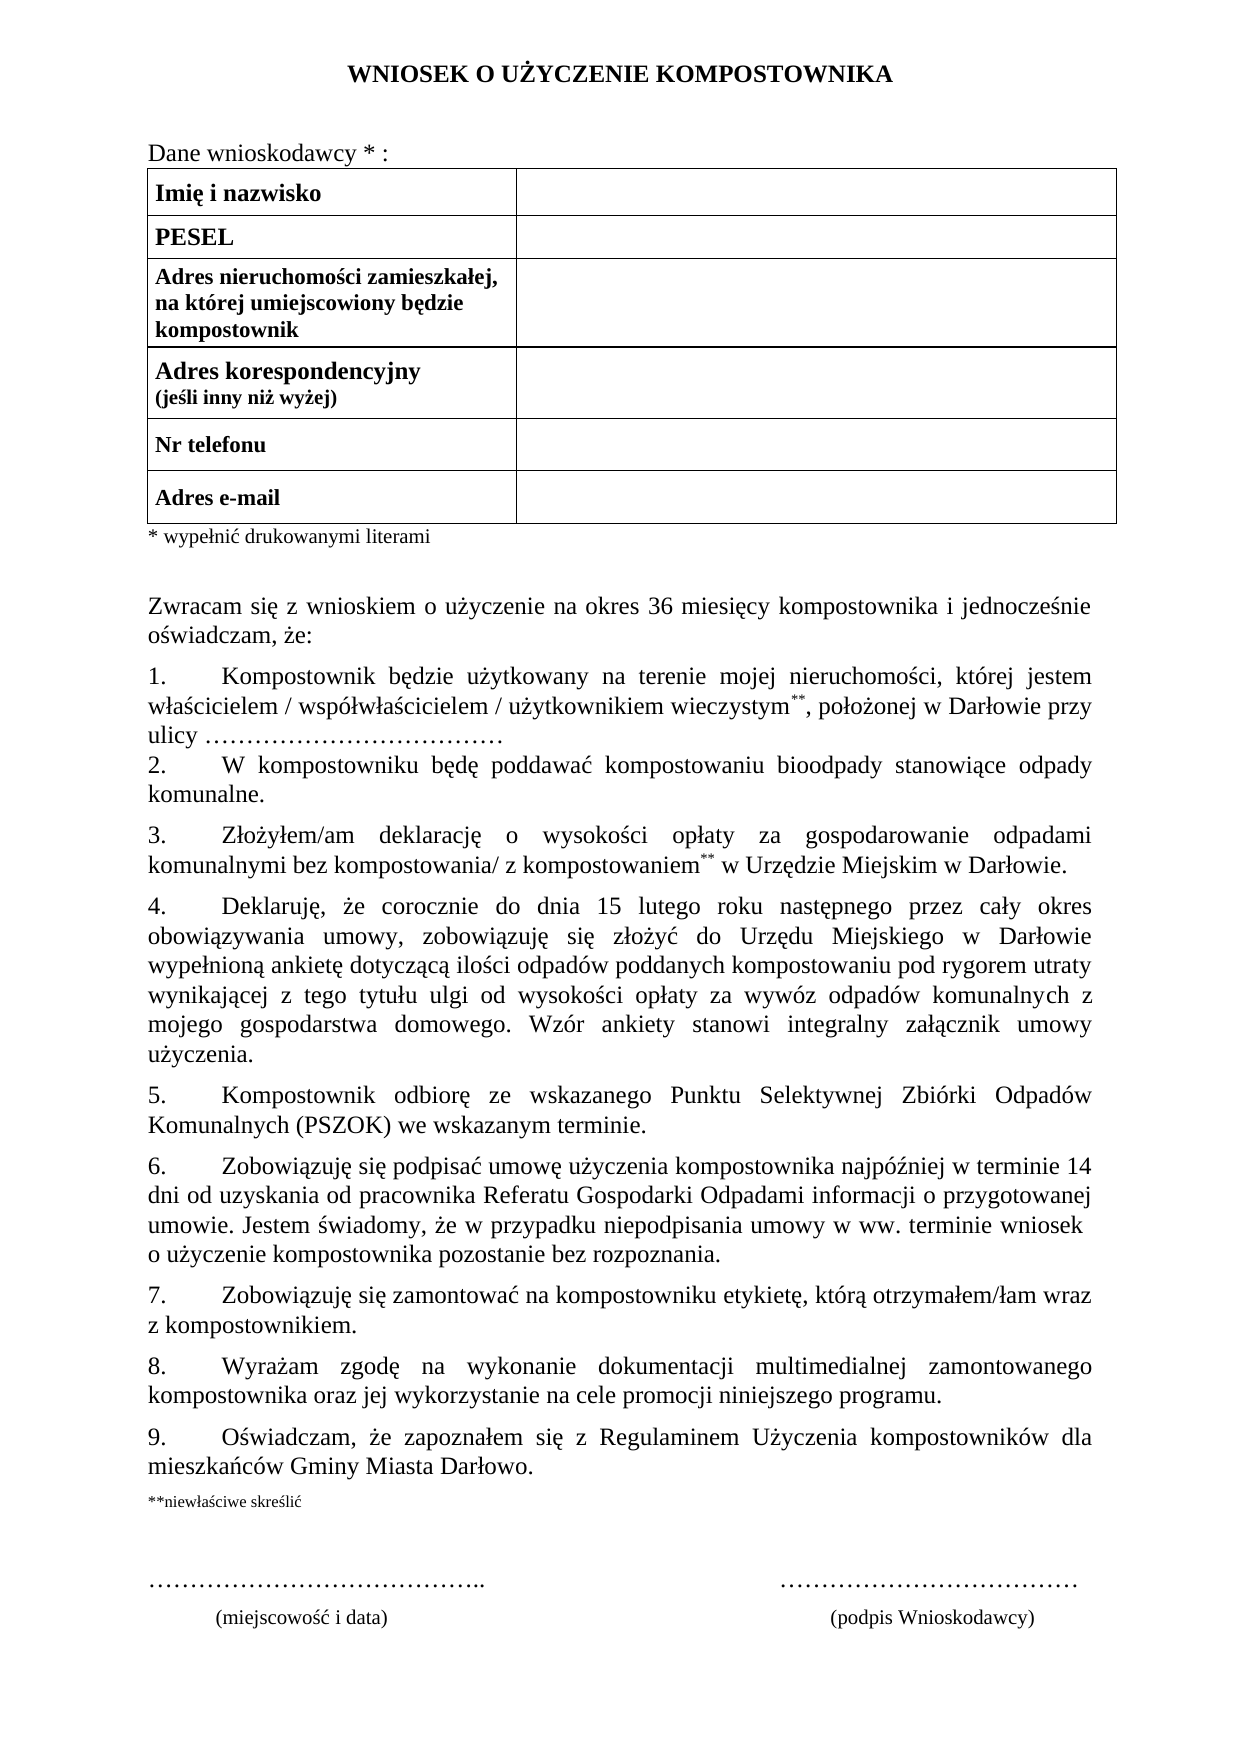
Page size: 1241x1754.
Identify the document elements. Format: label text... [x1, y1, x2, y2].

text * wypełnić drukowanymi literami [148, 524, 1093, 548]
list Zobowiązuję się podpisać umowę użyczenia kompostownika najpóźniej w terminie 14 dni od uzyskania od pracownika Referatu Gospodarki Odpadami informacji o przygotowanej umowie. Jestem świadomy, że w przypadku niepodpisania umowy w ww. terminie wniosek o użyczenie kompostownika pozostanie bez rozpoznania. [148, 1151, 1093, 1268]
table_cell [517, 259, 1116, 346]
table_header Imię i nazwisko [148, 169, 516, 215]
list Kompostownik będzie użytkowany na terenie mojej nieruchomości, której jestem właścicielem / współwłaścicielem / użytkownikiem wieczystym**, położonej w Darłowie przy ulicy ……………………………… [148, 661, 1093, 749]
table_cell Adres e-mail [148, 471, 516, 523]
list Złożyłem/am deklarację o wysokości opłaty za gospodarowanie odpadami komunalnymi bez kompostowania/ z kompostowaniem** w Urzędzie Miejskim w Darłowie. [148, 821, 1093, 879]
table_cell PESEL [148, 216, 516, 257]
text ………………………………….. ……………………………… [148, 1564, 1093, 1593]
text Zwracam się z wnioskiem o użyczenie na okres 36 miesięcy kompostownika i jednocześnie oświadczam, że: [148, 591, 1093, 649]
table_header [517, 169, 1116, 215]
table_cell Adres nieruchomości zamieszkałej, na której umiejscowiony będzie kompostownik [148, 259, 516, 346]
list Wyrażam zgodę na wykonanie dokumentacji multimedialnej zamontowanego kompostownika oraz jej wykorzystanie na cele promocji niniejszego programu. [148, 1351, 1093, 1409]
text Dane wnioskodawcy * : [148, 138, 1093, 166]
table_cell [517, 348, 1116, 418]
table_cell [517, 471, 1116, 523]
text (miejscowość i data) (podpis Wnioskodawcy) [148, 1605, 1093, 1629]
list Deklaruję, że corocznie do dnia 15 lutego roku następnego przez cały okres obowiązywania umowy, zobowiązuję się złożyć do Urzędu Miejskiego w Darłowie wypełnioną ankietę dotyczącą ilości odpadów poddanych kompostowaniu pod rygorem utraty wynikającej z tego tytułu ulgi od wysokości opłaty za wywóz odpadów komunalnych z mojego gospodarstwa domowego. Wzór ankiety stanowi integralny załącznik umowy użyczenia. [148, 891, 1093, 1068]
list W kompostowniku będę poddawać kompostowaniu bioodpady stanowiące odpady komunalne. [148, 750, 1093, 808]
list Oświadczam, że zapoznałem się z Regulaminem Użyczenia kompostowników dla mieszkańców Gminy Miasta Darłowo. [148, 1422, 1093, 1480]
table_cell [517, 216, 1116, 257]
list Kompostownik odbiorę ze wskazanego Punktu Selektywnej Zbiórki Odpadów Komunalnych (PSZOK) we wskazanym terminie. [148, 1080, 1093, 1138]
text WNIOSEK O UŻYCZENIE KOMPOSTOWNIKA [201, 59, 1039, 88]
text **niewłaściwe skreślić [148, 1492, 1093, 1511]
table_cell Nr telefonu [148, 419, 516, 470]
table_cell Adres korespondencyjny (jeśli inny niż wyżej) [148, 348, 516, 418]
table_cell [517, 419, 1116, 470]
list Zobowiązuję się zamontować na kompostowniku etykietę, którą otrzymałem/łam wraz z kompostownikiem. [148, 1281, 1093, 1339]
